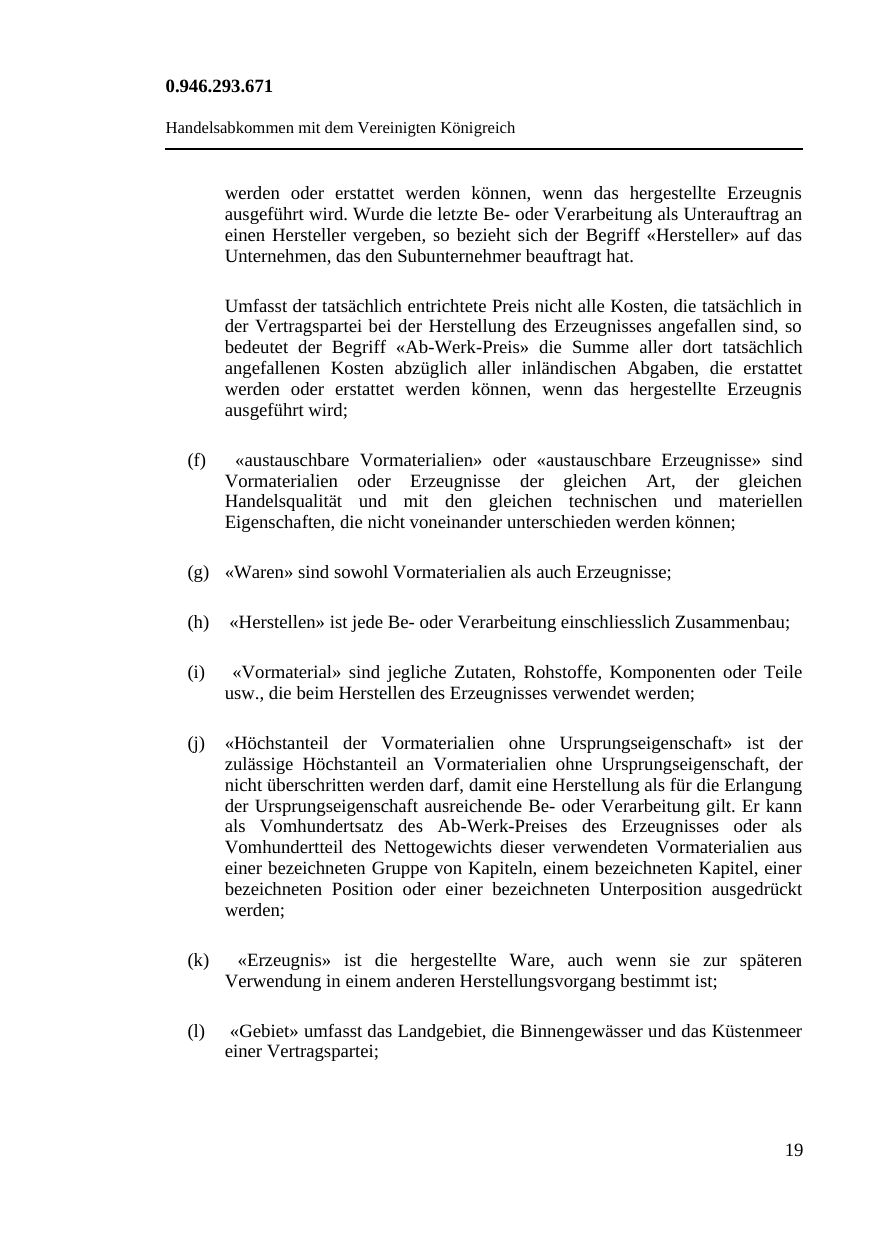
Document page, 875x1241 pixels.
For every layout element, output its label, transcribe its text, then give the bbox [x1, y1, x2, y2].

text (k) «Erzeugnis» ist die hergestellte Ware, auch wenn sie zur späteren Verwendung in einem anderen Herstellungsvorgang bestimmt ist; [187, 949, 803, 991]
text (f) «austauschbare Vormaterialien» oder «austauschbare Erzeugnisse» sind Vormaterialien oder Erzeugnisse der gleichen Art, der gleichen Handelsqualität und mit den gleichen technischen und materiellen Eigenschaften, die nicht voneinander unterschieden werden können; [187, 449, 803, 533]
text Umfasst der tatsächlich entrichtete Preis nicht alle Kosten, die tatsächlich in der Vertragspartei bei der Herstellung des Erzeugnisses angefallen sind, so bedeutet der Begriff «Ab-Werk-Preis» die Summe aller dort tatsächlich angefallenen Kosten abzüglich aller inländischen Abgaben, die erstattet werden oder erstattet werden können, wenn das hergestellte Erzeugnis ausgeführt wird; [187, 295, 803, 420]
text (i) «Vormaterial» sind jegliche Zutaten, Rohstoffe, Komponenten oder Teile usw., die beim Herstellen des Erzeugnisses verwendet werden; [187, 662, 803, 704]
text (j) «Höchstanteil der Vormaterialien ohne Ursprungseigenschaft» ist der zulässige Höchstanteil an Vormaterialien ohne Ursprungseigenschaft, der nicht überschritten werden darf, damit eine Herstellung als für die Erlangung der Ursprungseigenschaft ausreichende Be- oder Verarbeitung gilt. Er kann als Vomhundertsatz des Ab-Werk-Preises des Erzeugnisses oder als Vomhundertteil des Nettogewichts dieser verwendeten Vormaterialien aus einer bezeichneten Gruppe von Kapiteln, einem bezeichneten Kapitel, einer bezeichneten Position oder einer bezeichneten Unterposition ausgedrückt werden; [187, 733, 803, 920]
text (h) «Herstellen» ist jede Be- oder Verarbeitung einschliesslich Zusammenbau; [187, 612, 803, 633]
text (l) «Gebiet» umfasst das Landgebiet, die Binnengewässer und das Küstenmeer einer Vertragspartei; [187, 1020, 803, 1062]
text (g) «Waren» sind sowohl Vormaterialien als auch Erzeugnisse; [187, 562, 803, 583]
